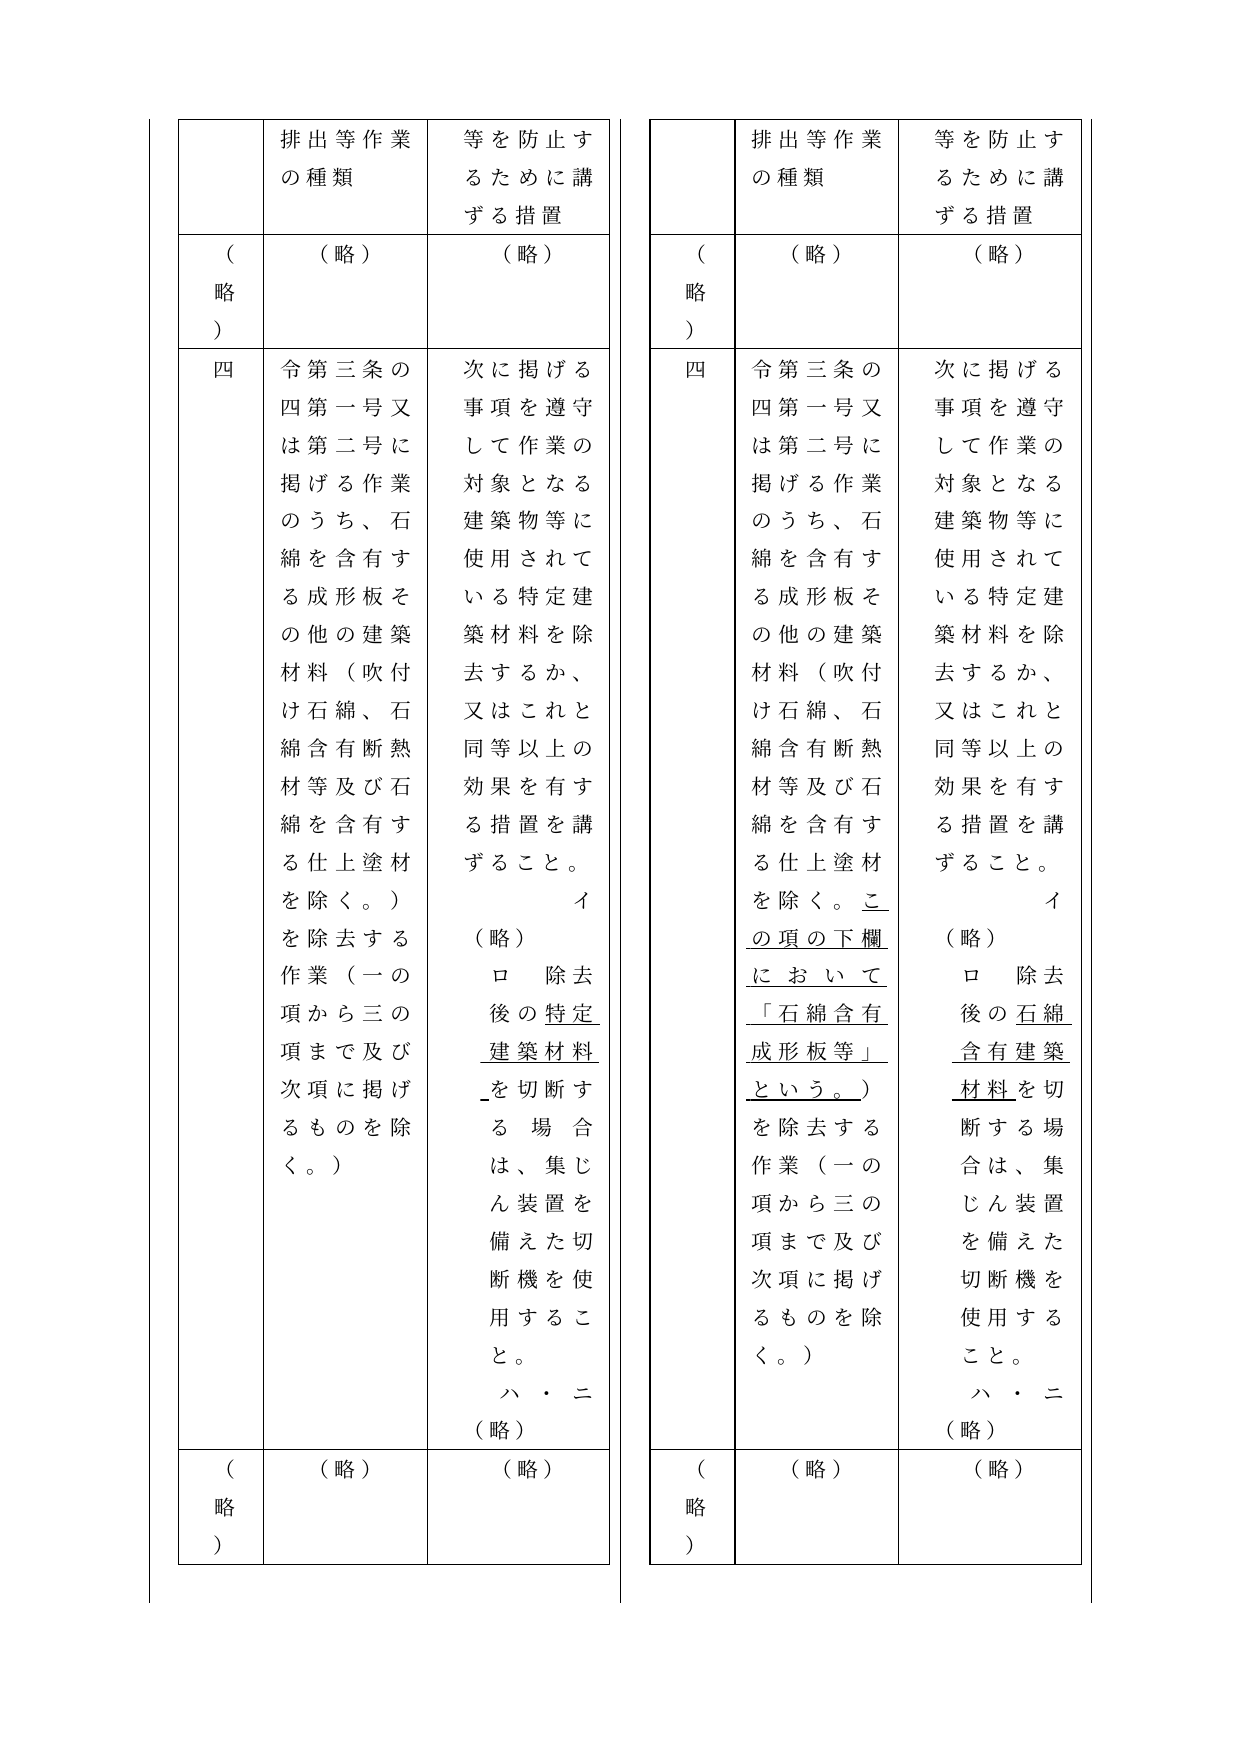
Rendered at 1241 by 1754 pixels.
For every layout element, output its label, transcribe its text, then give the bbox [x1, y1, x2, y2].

table_cell 別表第九の二（第十六条の六関係） [150, 119, 620, 1603]
table_cell 別表第九の二（第十六条の六関係） [621, 119, 1091, 1603]
